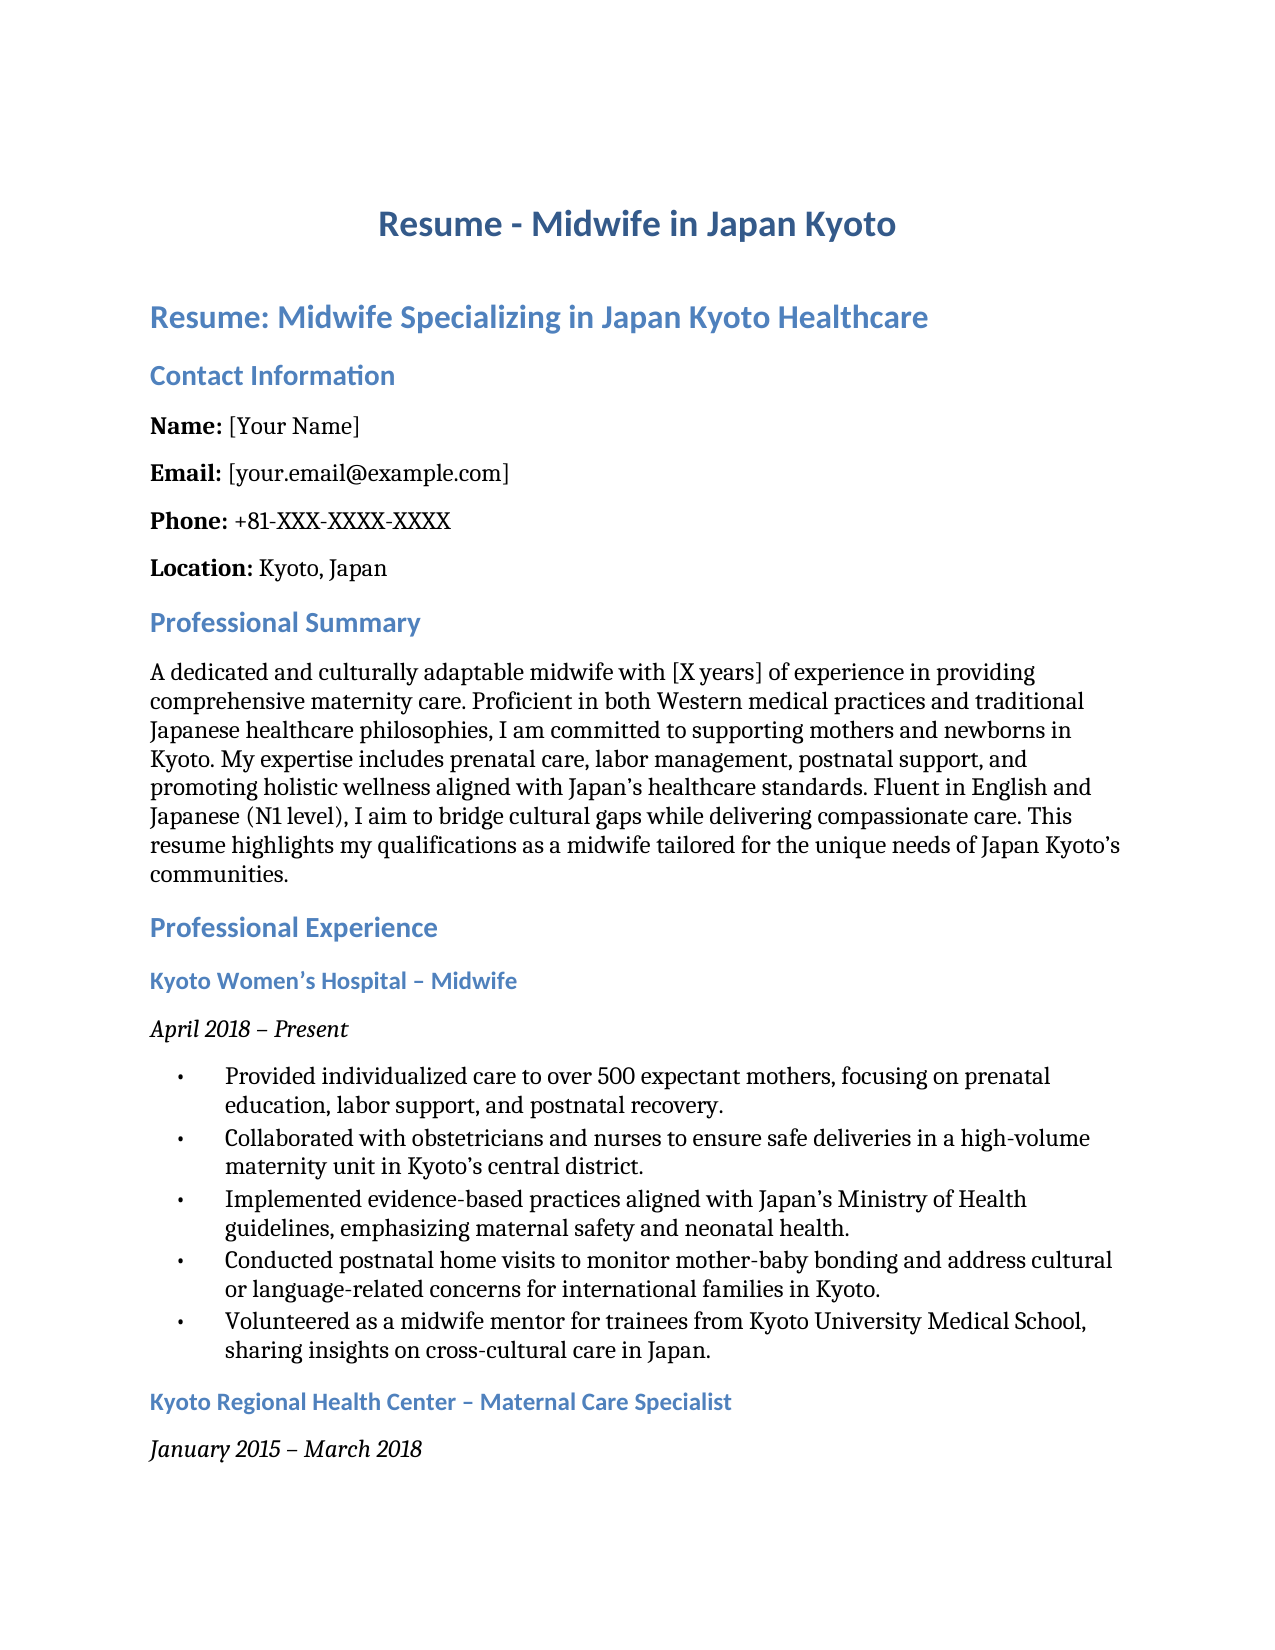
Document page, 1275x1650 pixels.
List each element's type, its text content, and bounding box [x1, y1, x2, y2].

subtitle Kyoto Regional Health Center – Maternal Care Specialist [150, 1386, 1125, 1416]
text Phone: +81-XXX-XXXX-XXXX [150, 507, 1125, 536]
list Collaborated with obstetricians and nurses to ensure safe deliveries in a high-volume maternity unit in Kyoto’s central district. [175, 1123, 1125, 1181]
subtitle Resume: Midwife Specializing in Japan Kyoto Healthcare [150, 296, 1125, 337]
text Name: [Your Name] [150, 412, 1125, 441]
subtitle Contact Information [150, 357, 1125, 393]
subtitle Professional Summary [150, 604, 1125, 639]
subtitle Kyoto Women’s Hospital – Midwife [150, 966, 1125, 996]
text April 2018 – Present [150, 1015, 1125, 1043]
list Provided individualized care to over 500 expectant mothers, focusing on prenatal education, labor support, and postnatal recovery. [175, 1062, 1125, 1120]
title Resume - Midwife in Japan Kyoto [150, 200, 1125, 246]
text Location: Kyoto, Japan [150, 554, 1125, 583]
text Email: [your.email@example.com] [150, 459, 1125, 488]
list Volunteered as a midwife mentor for trainees from Kyoto University Medical School, sharing insights on cross-cultural care in Japan. [175, 1307, 1125, 1365]
list Implemented evidence-based practices aligned with Japan’s Ministry of Health guidelines, emphasizing maternal safety and neonatal health. [175, 1185, 1125, 1242]
text A dedicated and culturally adaptable midwife with [X years] of experience in providing comprehensive maternity care. Proficient in both Western medical practices and traditional Japanese healthcare philosophies, I am committed to supporting mothers and newborns in Kyoto. My expertise includes prenatal care, labor management, postnatal support, and promoting holistic wellness aligned with Japan’s healthcare standards. Fluent in English and Japanese (N1 level), I aim to bridge cultural gaps while delivering compassionate care. This resume highlights my qualifications as a midwife tailored for the unique needs of Japan Kyoto’s communities. [150, 658, 1125, 888]
subtitle Professional Experience [150, 909, 1125, 945]
text January 2015 – March 2018 [150, 1435, 1125, 1464]
list Conducted postnatal home visits to monitor mother-baby bonding and address cultural or language-related concerns for international families in Kyoto. [175, 1246, 1125, 1303]
